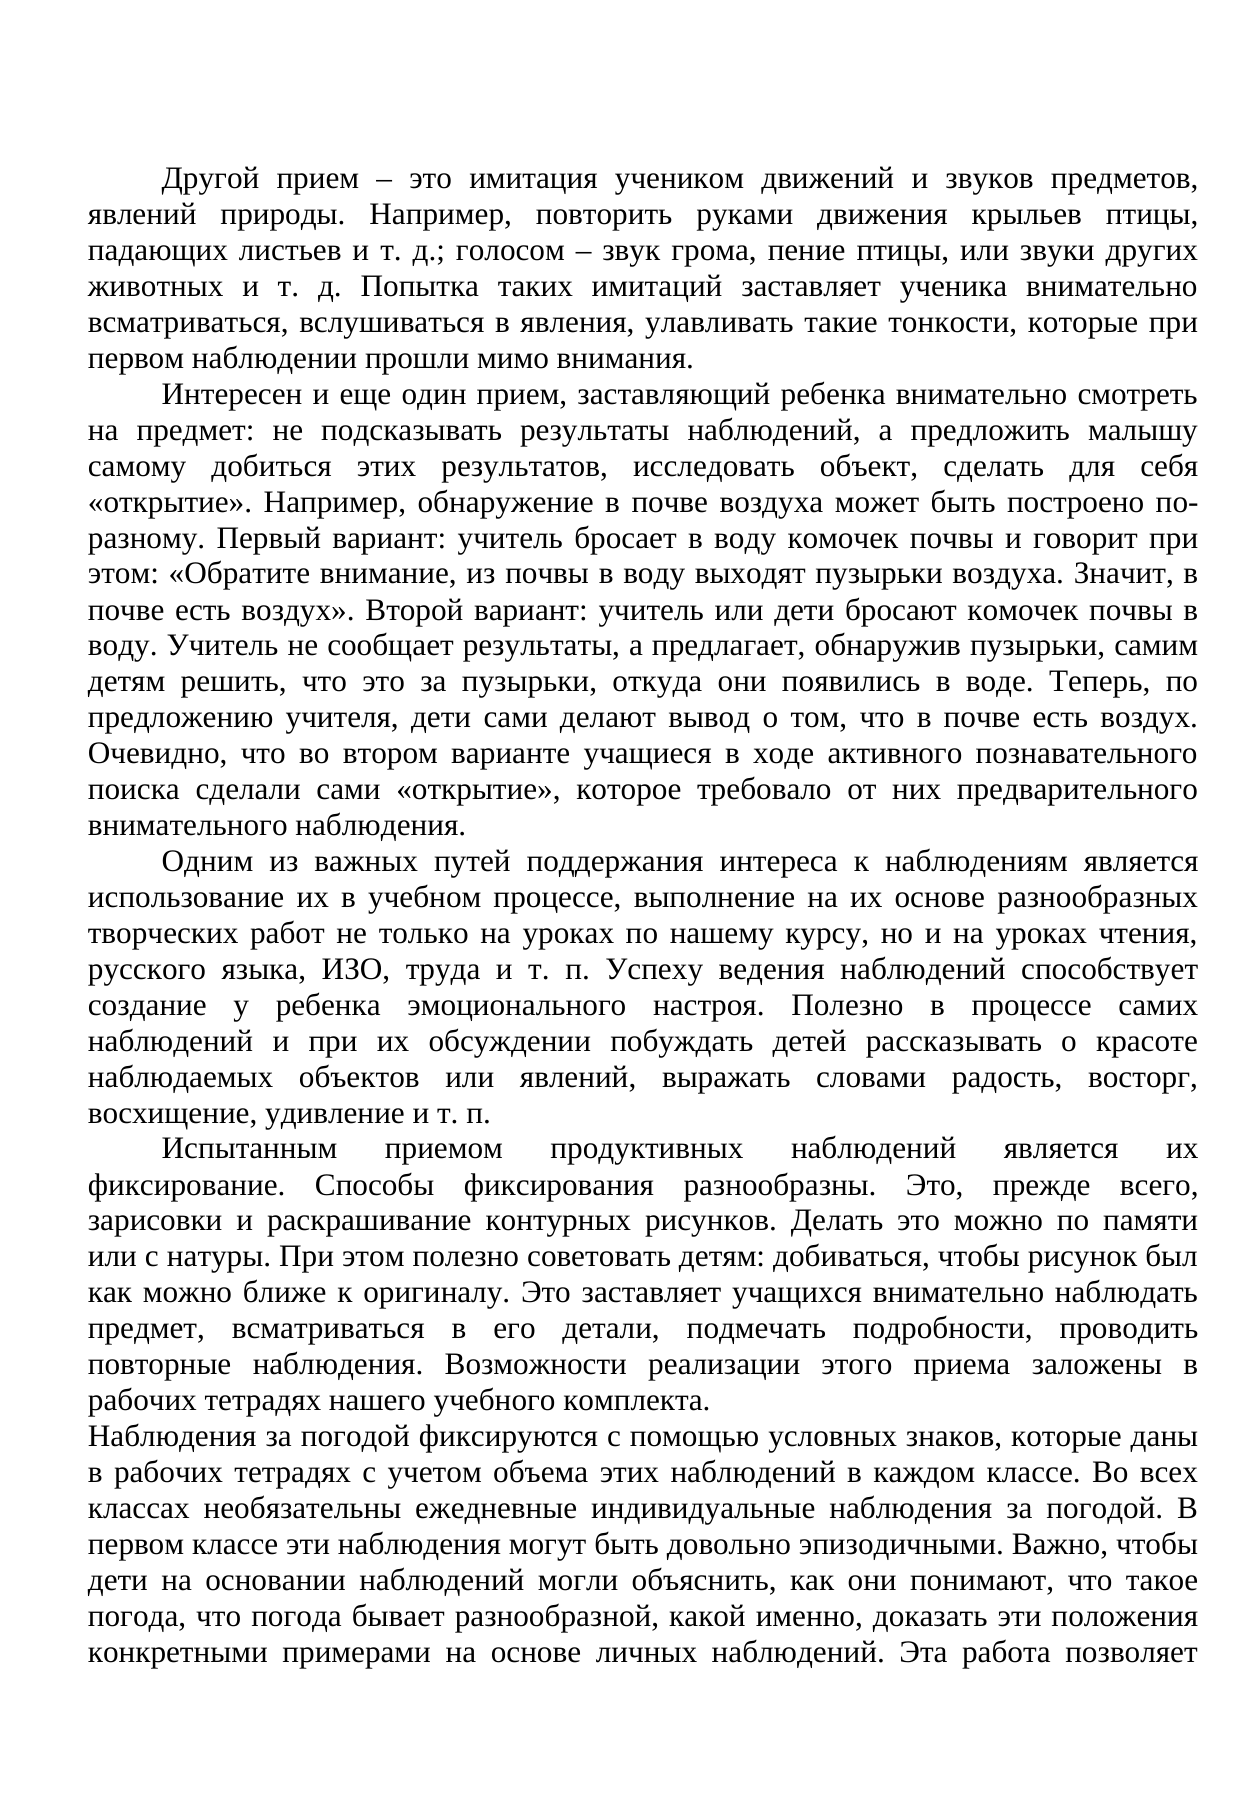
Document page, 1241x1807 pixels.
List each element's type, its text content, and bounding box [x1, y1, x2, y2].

text Интересен и еще один прием, заставляющий ребенка внимательно смотреть на предмет: не подсказывать результаты наблюдений, а предложить малышу самому добиться этих результатов, исследовать объект, сделать для себя «открытие». Например, обнаружение в почве воздуха может быть построено по-разному. Первый вариант: учитель бросает в воду комочек почвы и говорит при этом: «Обратите внимание, из почвы в воду выходят пузырьки воздуха. Значит, в почве есть воздух». Второй вариант: учитель или дети бросают комочек почвы в воду. Учитель не сообщает результаты, а предлагает, обнаружив пузырьки, самим детям решить, что это за пузырьки, откуда они появились в воде. Теперь, по предложению учителя, дети сами делают вывод о том, что в почве есть воздух. Очевидно, что во втором варианте учащиеся в ходе активного познавательного поиска сделали сами «открытие», которое требовало от них предварительного внимательного наблюдения. [88, 375, 1199, 842]
text Испытанным приемом продуктивных наблюдений является их фиксирование. Способы фиксирования разнообразны. Это, прежде всего, зарисовки и раскрашивание контурных рисунков. Делать это можно по памяти или с натуры. При этом полезно советовать детям: добиваться, чтобы рисунок был как можно ближе к оригиналу. Это заставляет учащихся внимательно наблюдать предмет, всматриваться в его детали, подмечать подробности, проводить повторные наблюдения. Возможности реализации этого приема заложены в рабочих тетрадях нашего учебного комплекта. [88, 1130, 1199, 1417]
text Одним из важных путей поддержания интереса к наблюдениям является использование их в учебном процессе, выполнение на их основе разнообразных творческих работ не только на уроках по нашему курсу, но и на уроках чтения, русского языка, ИЗО, труда и т. п. Успеху ведения наблюдений способствует создание у ребенка эмоционального настроя. Полезно в процессе самих наблюдений и при их обсуждении побуждать детей рассказывать о красоте наблюдаемых объектов или явлений, выражать словами радость, восторг, восхищение, удивление и т. п. [88, 842, 1199, 1130]
text Другой прием – это имитация учеником движений и звуков предметов, явлений природы. Например, повторить руками движения крыльев птицы, падающих листьев и т. д.; голосом – звук грома, пение птицы, или звуки других животных и т. д. Попытка таких имитаций заставляет ученика внимательно всматриваться, вслушиваться в явления, улавливать такие тонкости, которые при первом наблюдении прошли мимо внимания. [88, 159, 1199, 375]
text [88, 1417, 1199, 1669]
